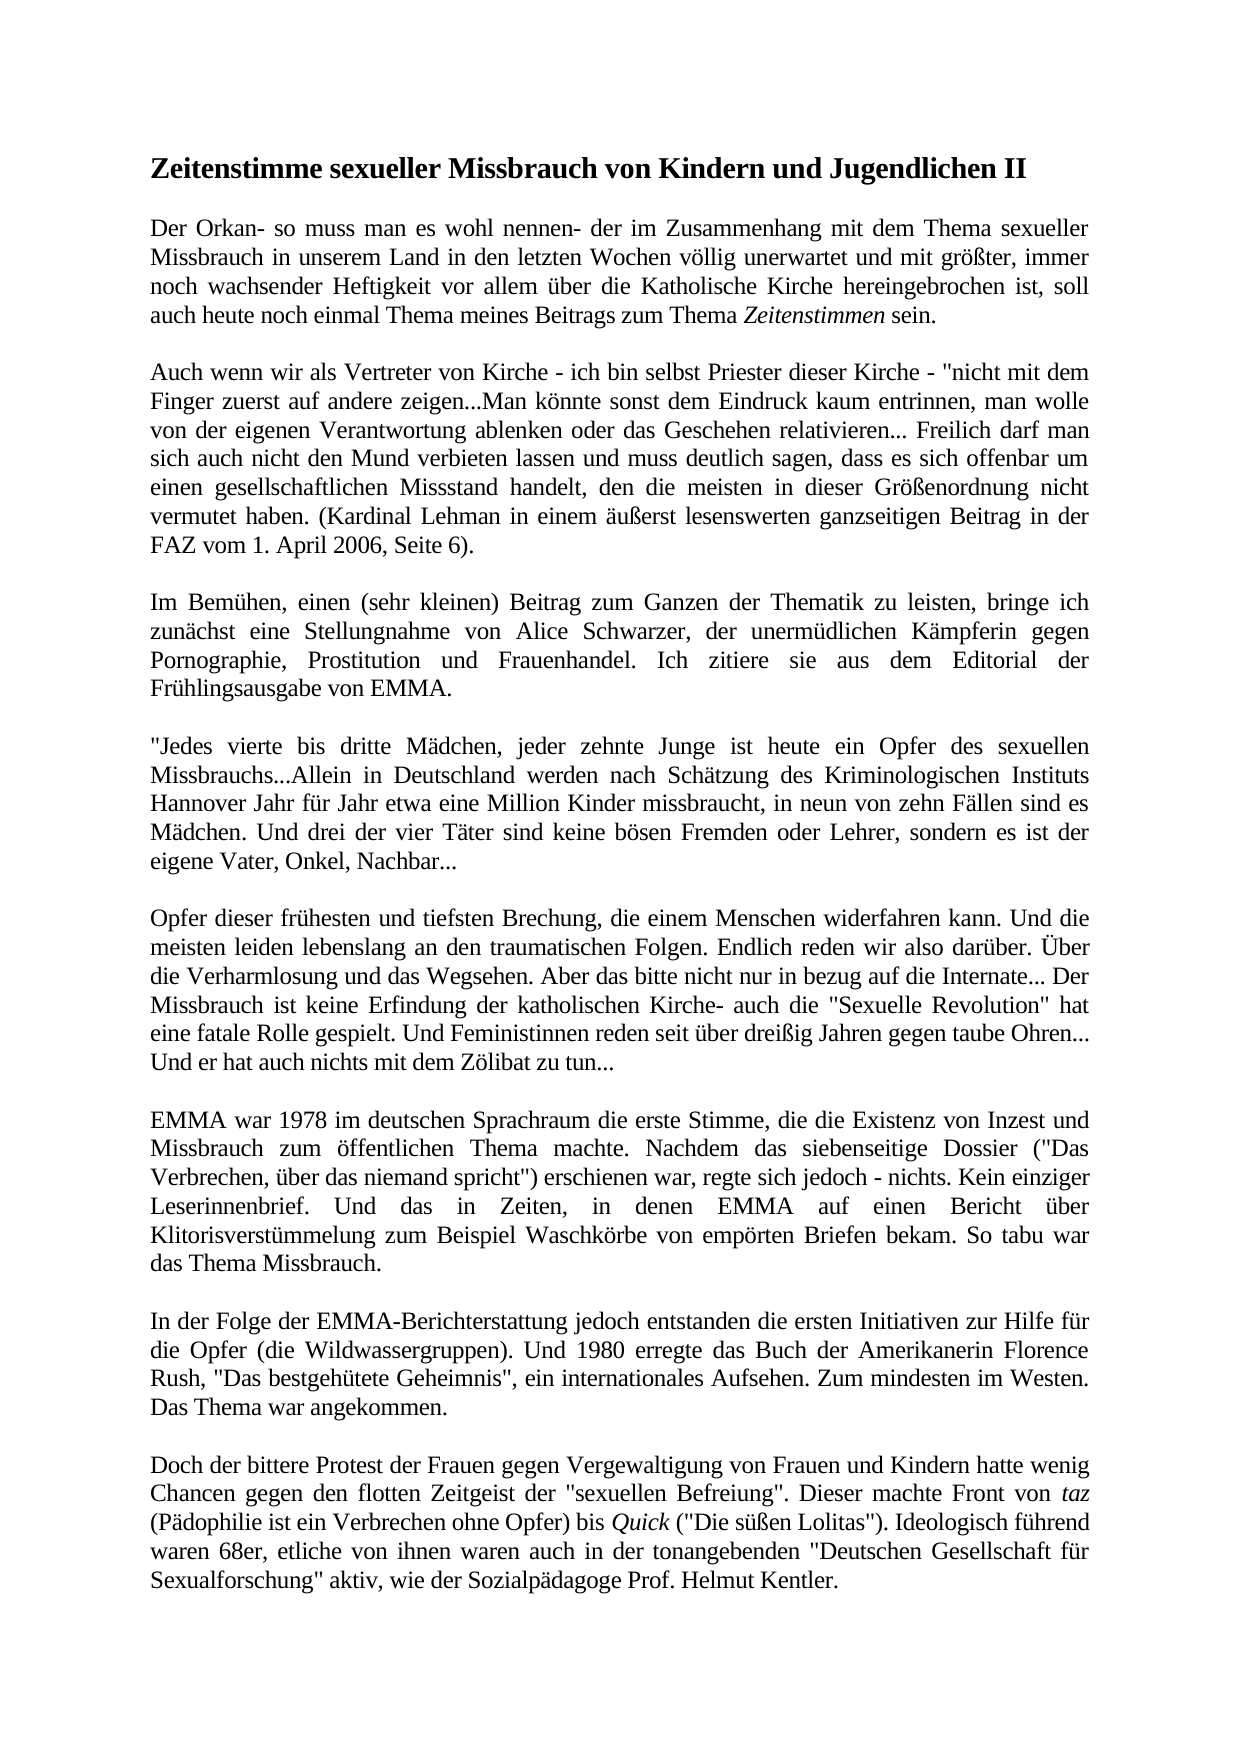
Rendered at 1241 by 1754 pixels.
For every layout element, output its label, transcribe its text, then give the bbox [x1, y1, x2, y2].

text "Jedes vierte bis dritte Mädchen, jeder zehnte Junge ist heute ein Opfer des sexuellen Missbrauchs...Allein in Deutschland werden nach Schätzung des Kriminologischen Instituts Hannover Jahr für Jahr etwa eine Million Kinder missbraucht, in neun von zehn Fällen sind es Mädchen. Und drei der vier Täter sind keine bösen Fremden oder Lehrer, sondern es ist der eigene Vater, Onkel, Nachbar... [150, 731, 1090, 875]
text Opfer dieser frühesten und tiefsten Brechung, die einem Menschen widerfahren kann. Und die meisten leiden lebenslang an den traumatischen Folgen. Endlich reden wir also darüber. Über die Verharmlosung und das Wegsehen. Aber das bitte nicht nur in bezug auf die Internate... Der Missbrauch ist keine Erfindung der katholischen Kirche- auch die "Sexuelle Revolution" hat eine fatale Rolle gespielt. Und Feministinnen reden seit über dreißig Jahren gegen taube Ohren... Und er hat auch nichts mit dem Zölibat zu tun... [150, 903, 1090, 1076]
text Doch der bittere Protest der Frauen gegen Vergewaltigung von Frauen und Kindern hatte wenig Chancen gegen den flotten Zeitgeist der "sexuellen Befreiung". Dieser machte Front von taz (Pädophilie ist ein Verbrechen ohne Opfer) bis Quick ("Die süßen Lolitas"). Ideologisch führend waren 68er, etliche von ihnen waren auch in der tonangebenden "Deutschen Gesellschaft für Sexualforschung" aktiv, wie der Sozialpädagoge Prof. Helmut Kentler. [150, 1450, 1090, 1593]
text Zeitenstimme sexueller Missbrauch von Kindern und Jugendlichen II [150, 150, 1090, 185]
text Im Bemühen, einen (sehr kleinen) Beitrag zum Ganzen der Thematik zu leisten, bringe ich zunächst eine Stellungnahme von Alice Schwarzer, der unermüdlichen Kämpferin gegen Pornographie, Prostitution und Frauenhandel. Ich zitiere sie aus dem Editorial der Frühlingsausgabe von EMMA. [150, 587, 1090, 702]
text In der Folge der EMMA-Berichterstattung jedoch entstanden die ersten Initiativen zur Hilfe für die Opfer (die Wildwassergruppen). Und 1980 erregte das Buch der Amerikanerin Florence Rush, "Das bestgehütete Geheimnis", ein internationales Aufsehen. Zum mindesten im Westen. Das Thema war angekommen. [150, 1306, 1090, 1421]
text Der Orkan- so muss man es wohl nennen- der im Zusammenhang mit dem Thema sexueller Missbrauch in unserem Land in den letzten Wochen völlig unerwartet und mit größter, immer noch wachsender Heftigkeit vor allem über die Katholische Kirche hereingebrochen ist, soll auch heute noch einmal Thema meines Beitrags zum Thema Zeitenstimmen sein. [150, 213, 1090, 328]
text Auch wenn wir als Vertreter von Kirche - ich bin selbst Priester dieser Kirche - "nicht mit dem Finger zuerst auf andere zeigen...Man könnte sonst dem Eindruck kaum entrinnen, man wolle von der eigenen Verantwortung ablenken oder das Geschehen relativieren... Freilich darf man sich auch nicht den Mund verbieten lassen und muss deutlich sagen, dass es sich offenbar um einen gesellschaftlichen Missstand handelt, den die meisten in dieser Größenordnung nicht vermutet haben. (Kardinal Lehman in einem äußerst lesenswerten ganzseitigen Beitrag in der FAZ vom 1. April 2006, Seite 6). [150, 357, 1090, 558]
text EMMA war 1978 im deutschen Sprachraum die erste Stimme, die die Existenz von Inzest und Missbrauch zum öffentlichen Thema machte. Nachdem das siebenseitige Dossier ("Das Verbrechen, über das niemand spricht") erschienen war, regte sich jedoch - nichts. Kein einziger Leserinnenbrief. Und das in Zeiten, in denen EMMA auf einen Bericht über Klitorisverstümmelung zum Beispiel Waschkörbe von empörten Briefen bekam. So tabu war das Thema Missbrauch. [150, 1105, 1090, 1277]
